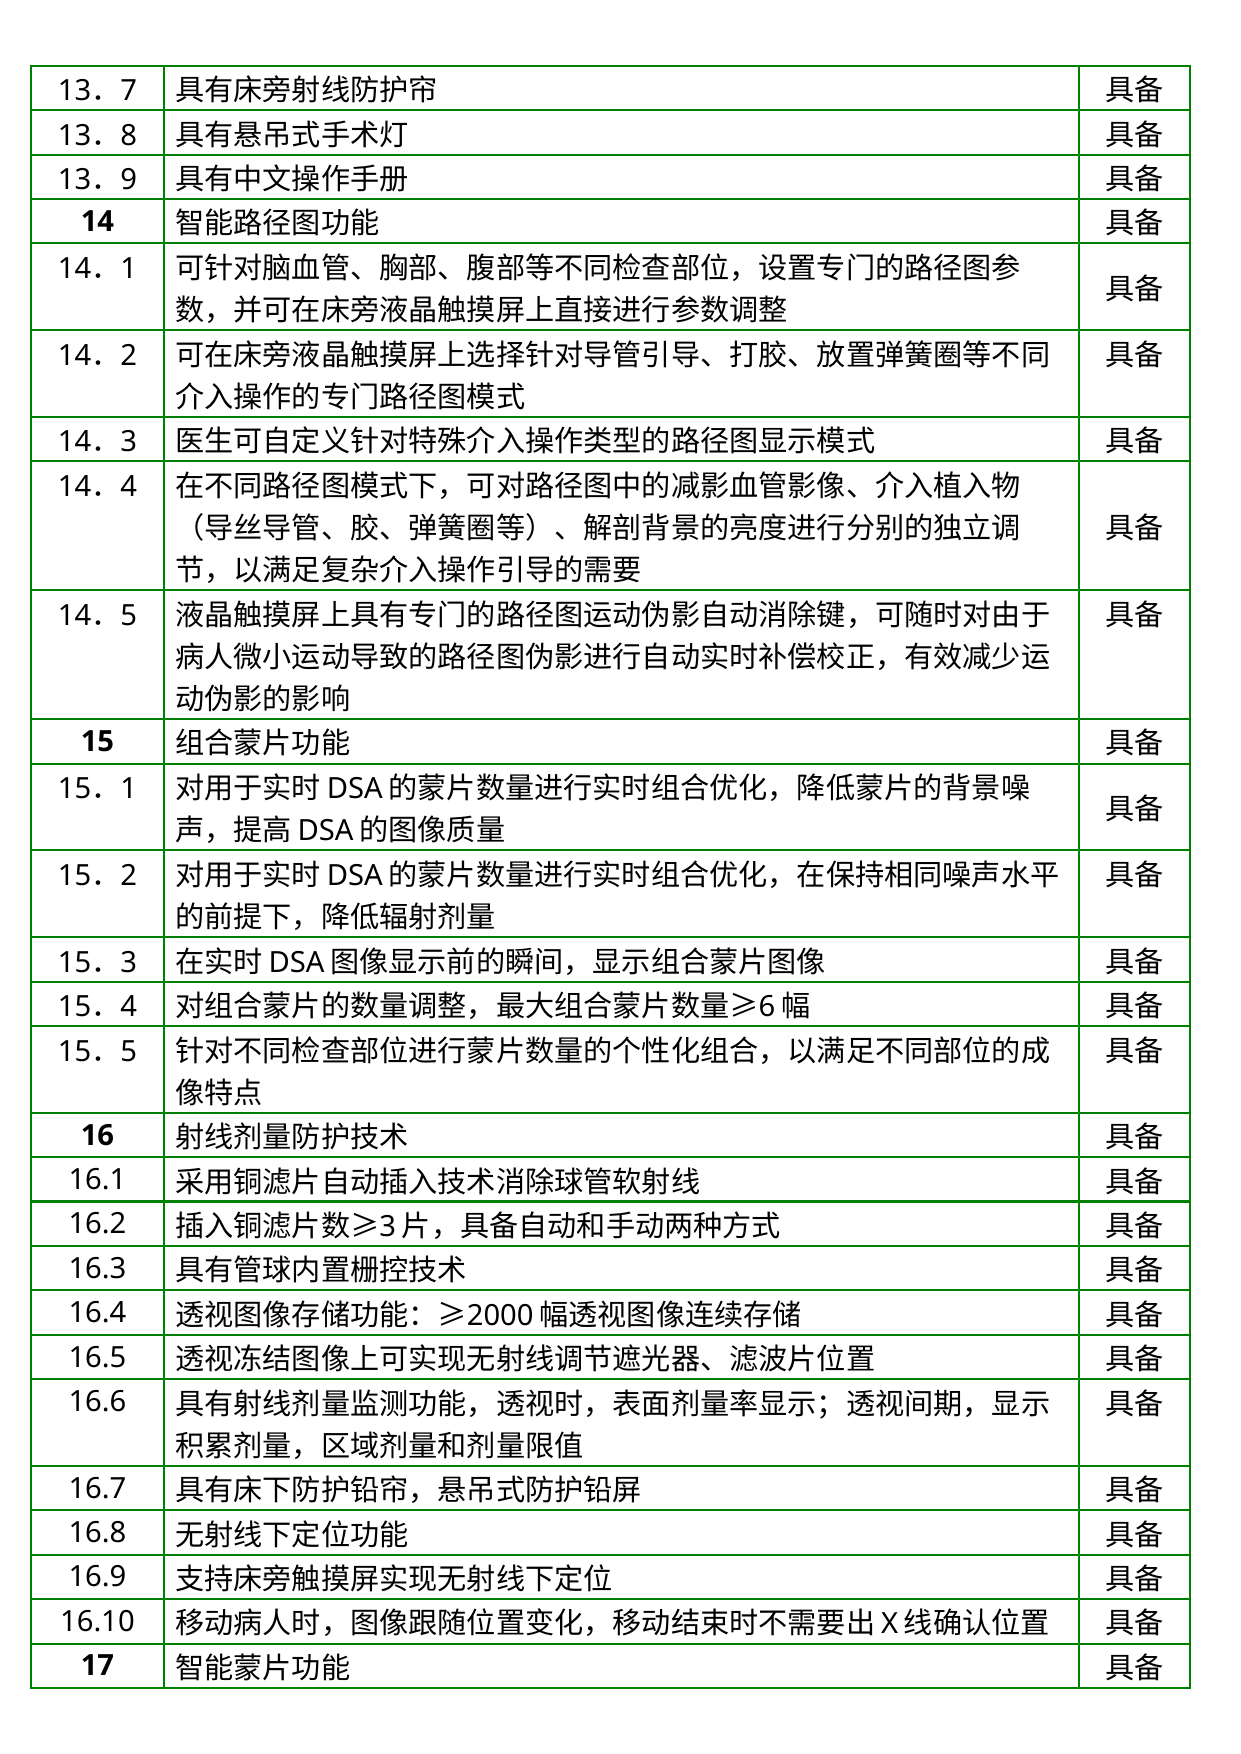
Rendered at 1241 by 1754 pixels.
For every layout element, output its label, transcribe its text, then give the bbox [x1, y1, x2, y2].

table_cell 具备 [1080, 156, 1189, 198]
table_cell 智能蒙片功能 [165, 1645, 1078, 1687]
table_cell 具备 [1080, 462, 1189, 589]
table_cell 具备 [1080, 1203, 1189, 1245]
table_cell 16.4 [32, 1291, 163, 1334]
table_cell 17 [32, 1645, 163, 1687]
table_cell 具备 [1080, 938, 1189, 981]
table_cell 13．9 [32, 156, 163, 198]
table_cell 具备 [1080, 1600, 1189, 1642]
table_cell 透视图像存储功能：≥2000幅透视图像连续存储 [165, 1291, 1078, 1334]
table_cell 具备 [1080, 1467, 1189, 1509]
table_cell 可针对脑血管、胸部、腹部等不同检查部位，设置专门的路径图参数，并可在床旁液晶触摸屏上直接进行参数调整 [165, 244, 1078, 329]
table_cell 医生可自定义针对特殊介入操作类型的路径图显示模式 [165, 418, 1078, 460]
table_cell 15．2 [32, 851, 163, 936]
table_cell 具备 [1080, 1158, 1189, 1200]
table_cell 移动病人时，图像跟随位置变化，移动结束时不需要出X线确认位置 [165, 1600, 1078, 1642]
table_cell 16.8 [32, 1511, 163, 1553]
table_cell 具有中文操作手册 [165, 156, 1078, 198]
table_cell 15．5 [32, 1027, 163, 1112]
table_cell 具备 [1080, 983, 1189, 1025]
table_cell 具备 [1080, 1336, 1189, 1378]
table_cell 具备 [1080, 1511, 1189, 1553]
table_cell 16.7 [32, 1467, 163, 1509]
table_cell 液晶触摸屏上具有专门的路径图运动伪影自动消除键，可随时对由于病人微小运动导致的路径图伪影进行自动实时补偿校正，有效减少运动伪影的影响 [165, 591, 1078, 718]
table_cell 具备 [1080, 67, 1189, 109]
table_cell 具备 [1080, 200, 1189, 242]
table_cell 具备 [1080, 111, 1189, 153]
table_cell 支持床旁触摸屏实现无射线下定位 [165, 1556, 1078, 1598]
table_cell 具备 [1080, 418, 1189, 460]
table_cell 16.6 [32, 1380, 163, 1465]
table_cell 针对不同检查部位进行蒙片数量的个性化组合，以满足不同部位的成像特点 [165, 1027, 1078, 1112]
table_cell 可在床旁液晶触摸屏上选择针对导管引导、打胶、放置弹簧圈等不同介入操作的专门路径图模式 [165, 331, 1078, 416]
table_cell 具备 [1080, 1027, 1189, 1112]
table_cell 具备 [1080, 851, 1189, 936]
table_cell 具备 [1080, 1380, 1189, 1465]
table_cell 采用铜滤片自动插入技术消除球管软射线 [165, 1158, 1078, 1200]
table_cell 14．2 [32, 331, 163, 416]
table_cell 具备 [1080, 1556, 1189, 1598]
table_cell 14．1 [32, 244, 163, 329]
table_cell 14．5 [32, 591, 163, 718]
table_cell 具备 [1080, 591, 1189, 718]
table_cell 在实时DSA图像显示前的瞬间，显示组合蒙片图像 [165, 938, 1078, 981]
table_cell 对用于实时DSA的蒙片数量进行实时组合优化，降低蒙片的背景噪声，提高DSA的图像质量 [165, 765, 1078, 849]
table_cell 射线剂量防护技术 [165, 1114, 1078, 1156]
table_cell 组合蒙片功能 [165, 720, 1078, 762]
table_cell 14 [32, 200, 163, 242]
table_cell 16.3 [32, 1247, 163, 1289]
table_cell 具备 [1080, 720, 1189, 762]
table_cell 14．4 [32, 462, 163, 589]
table_cell 13．7 [32, 67, 163, 109]
table_cell 具备 [1080, 1645, 1189, 1687]
table_cell 对用于实时DSA的蒙片数量进行实时组合优化，在保持相同噪声水平的前提下，降低辐射剂量 [165, 851, 1078, 936]
table_cell 具有管球内置栅控技术 [165, 1247, 1078, 1289]
table_cell 具备 [1080, 1247, 1189, 1289]
table_cell 具有射线剂量监测功能，透视时，表面剂量率显示；透视间期，显示积累剂量，区域剂量和剂量限值 [165, 1380, 1078, 1465]
table_cell 15 [32, 720, 163, 762]
table_cell 15．1 [32, 765, 163, 849]
table_cell 16.10 [32, 1600, 163, 1642]
table_cell 无射线下定位功能 [165, 1511, 1078, 1553]
table_cell 具有床旁射线防护帘 [165, 67, 1078, 109]
table_cell 16.2 [32, 1203, 163, 1245]
table_cell 具备 [1080, 765, 1189, 849]
table_cell 15．3 [32, 938, 163, 981]
table_cell 具有床下防护铅帘，悬吊式防护铅屏 [165, 1467, 1078, 1509]
table_cell 对组合蒙片的数量调整，最大组合蒙片数量≥6幅 [165, 983, 1078, 1025]
table_cell 在不同路径图模式下，可对路径图中的减影血管影像、介入植入物（导丝导管、胶、弹簧圈等）、解剖背景的亮度进行分别的独立调节，以满足复杂介入操作引导的需要 [165, 462, 1078, 589]
table_cell 15．4 [32, 983, 163, 1025]
table_cell 透视冻结图像上可实现无射线调节遮光器、滤波片位置 [165, 1336, 1078, 1378]
table_cell 具有悬吊式手术灯 [165, 111, 1078, 153]
table_cell 16 [32, 1114, 163, 1156]
table_cell 具备 [1080, 1291, 1189, 1334]
table_cell 具备 [1080, 1114, 1189, 1156]
table_cell 13．8 [32, 111, 163, 153]
table_cell 具备 [1080, 331, 1189, 416]
table_cell 16.1 [32, 1158, 163, 1200]
table_cell 插入铜滤片数≥3片，具备自动和手动两种方式 [165, 1203, 1078, 1245]
table_cell 具备 [1080, 244, 1189, 329]
table_cell 14．3 [32, 418, 163, 460]
table_cell 16.9 [32, 1556, 163, 1598]
table_cell 智能路径图功能 [165, 200, 1078, 242]
table_cell 16.5 [32, 1336, 163, 1378]
